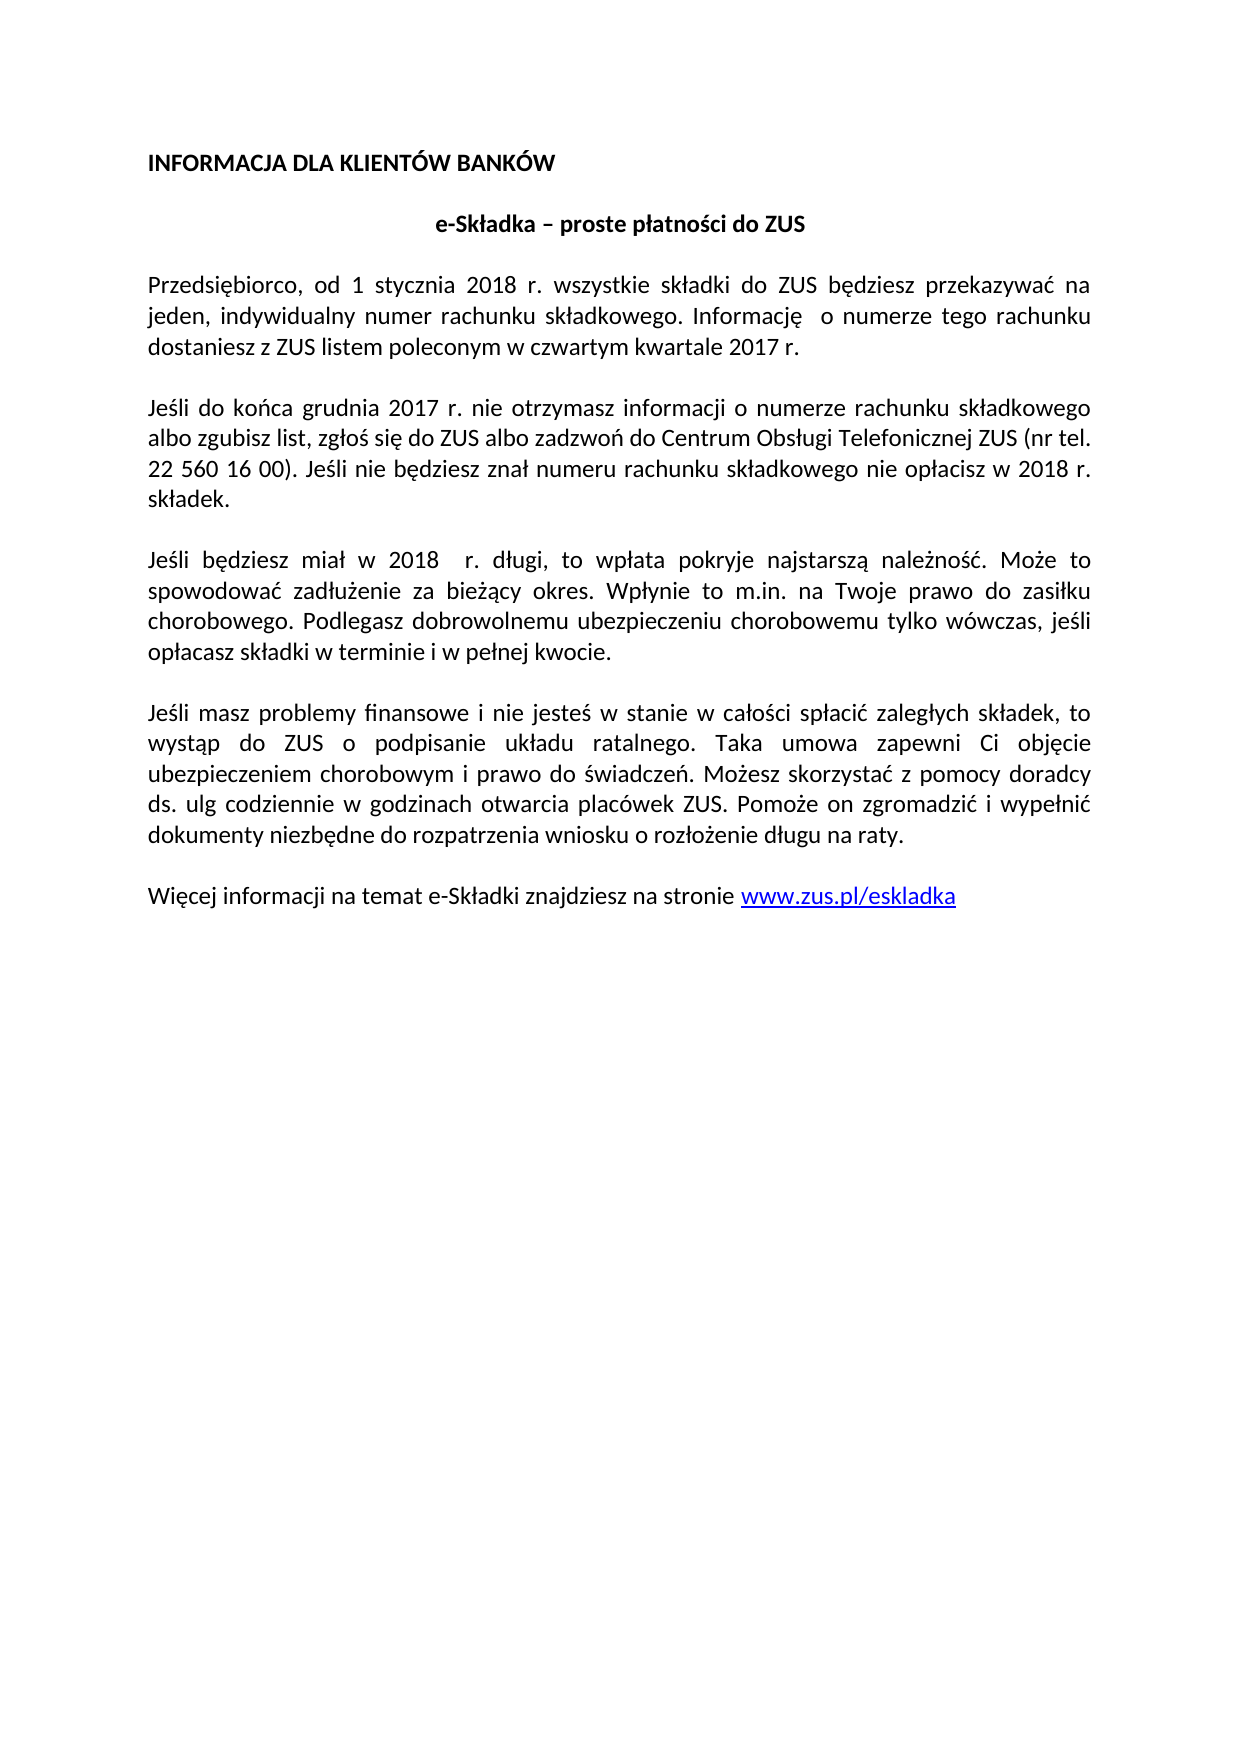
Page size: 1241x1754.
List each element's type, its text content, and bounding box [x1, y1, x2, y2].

text e-Składka – proste płatności do ZUS [148, 209, 1093, 239]
text Jeśli do końca grudnia 2017 r. nie otrzymasz informacji o numerze rachunku składkowego albo zgubisz list, zgłoś się do ZUS albo zadzwoń do Centrum Obsługi Telefonicznej ZUS (nr tel. 22 560 16 00). Jeśli nie będziesz znał numeru rachunku składkowego nie opłacisz w 2018 r. składek. [148, 392, 1093, 514]
text INFORMACJA DLA KLIENTÓW BANKÓW [148, 148, 1093, 178]
text Jeśli będziesz miał w 2018 r. długi, to wpłata pokryje najstarszą należność. Może to spowodować zadłużenie za bieżący okres. Wpłynie to m.in. na Twoje prawo do zasiłku chorobowego. Podlegasz dobrowolnemu ubezpieczeniu chorobowemu tylko wówczas, jeśli opłacasz składki w terminie i w pełnej kwocie. [148, 544, 1093, 666]
text Jeśli masz problemy finansowe i nie jesteś w stanie w całości spłacić zaległych składek, to wystąp do ZUS o podpisanie układu ratalnego. Taka umowa zapewni Ci objęcie ubezpieczeniem chorobowym i prawo do świadczeń. Możesz skorzystać z pomocy doradcy ds. ulg codziennie w godzinach otwarcia placówek ZUS. Pomoże on zgromadzić i wypełnić dokumenty niezbędne do rozpatrzenia wniosku o rozłożenie długu na raty. [148, 697, 1093, 849]
text Więcej informacji na temat e-Składki znajdziesz na stronie www.zus.pl/eskladka [148, 880, 1093, 911]
text Przedsiębiorco, od 1 stycznia 2018 r. wszystkie składki do ZUS będziesz przekazywać na jeden, indywidualny numer rachunku składkowego. Informację o numerze tego rachunku dostaniesz z ZUS listem poleconym w czwartym kwartale 2017 r. [148, 270, 1093, 361]
